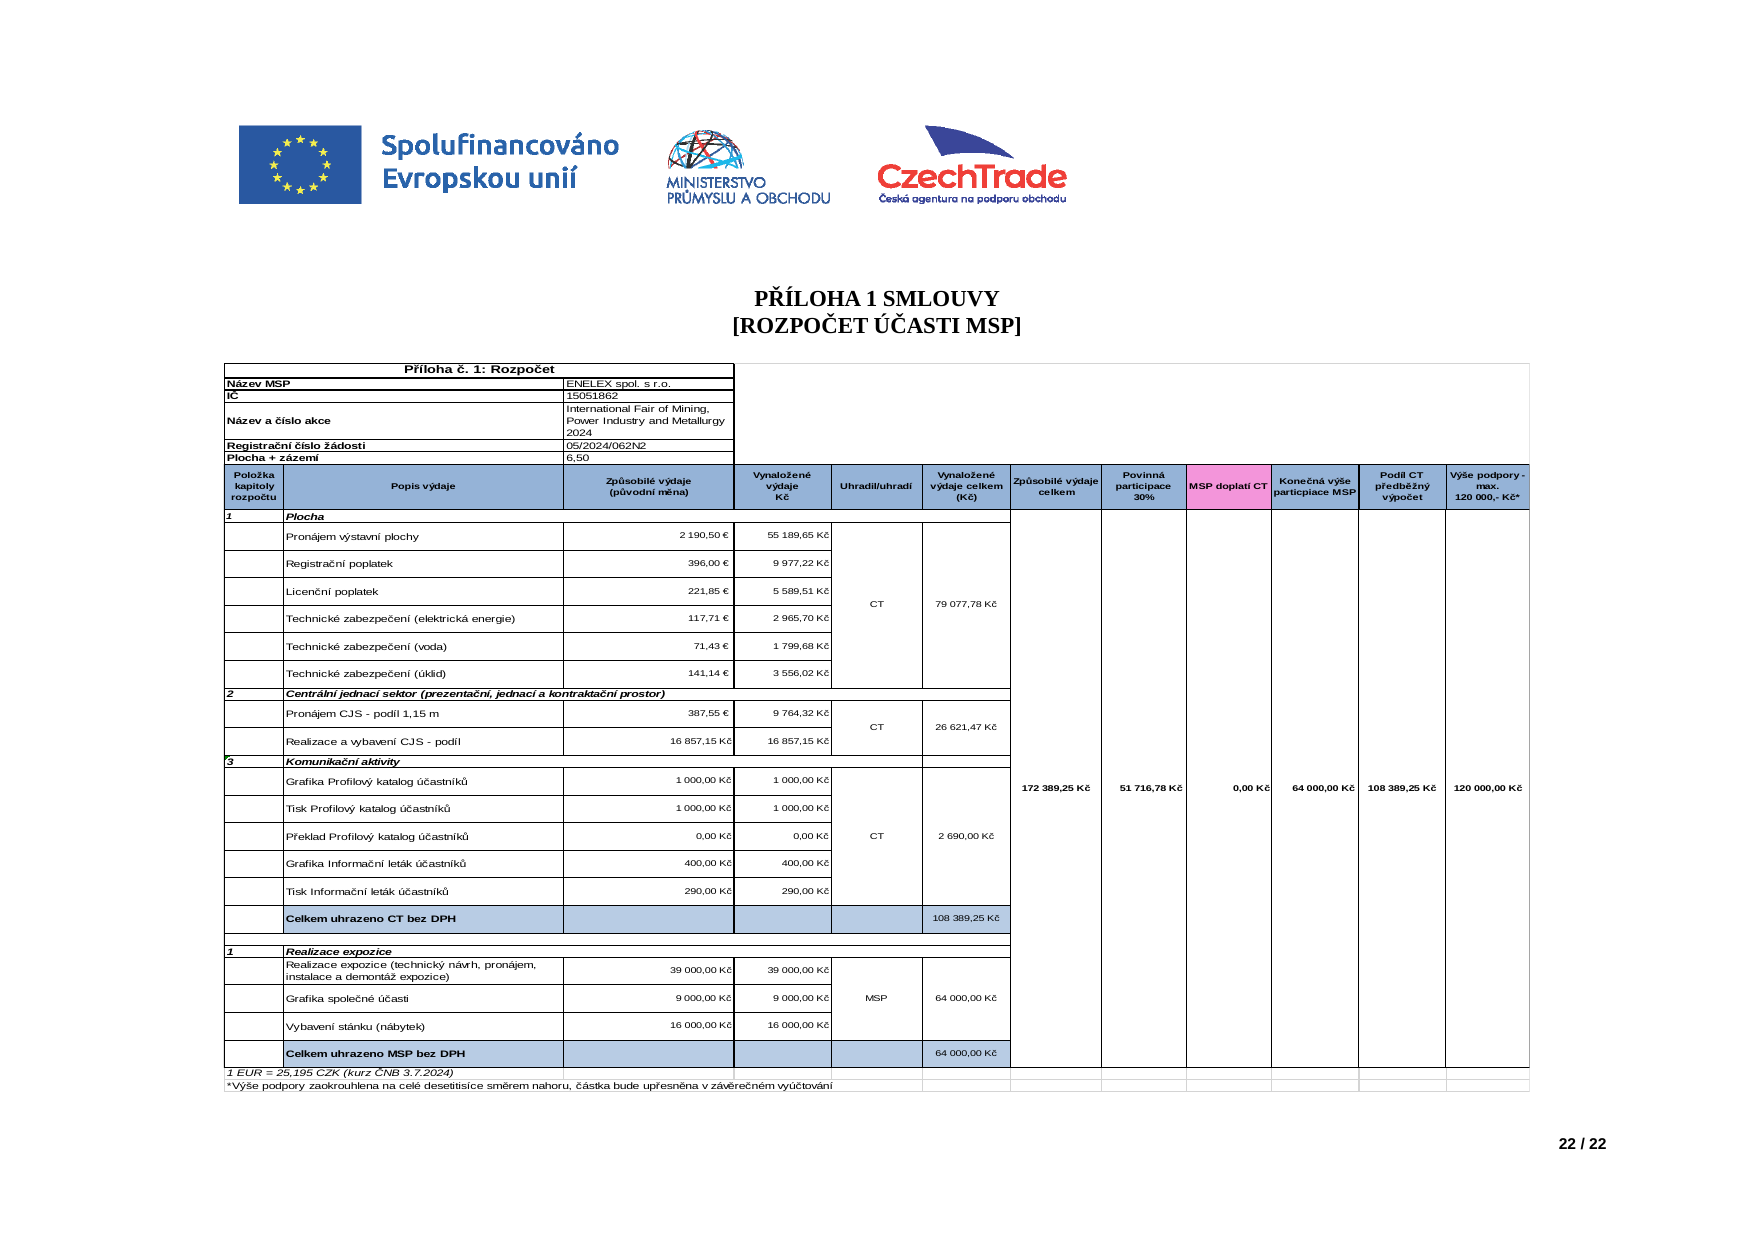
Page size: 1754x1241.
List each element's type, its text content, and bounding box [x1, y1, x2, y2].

title PŘÍLOHA 1 smlouvy [148, 285, 1606, 312]
title [rozpočet ÚČASTI MSP] [148, 312, 1606, 338]
